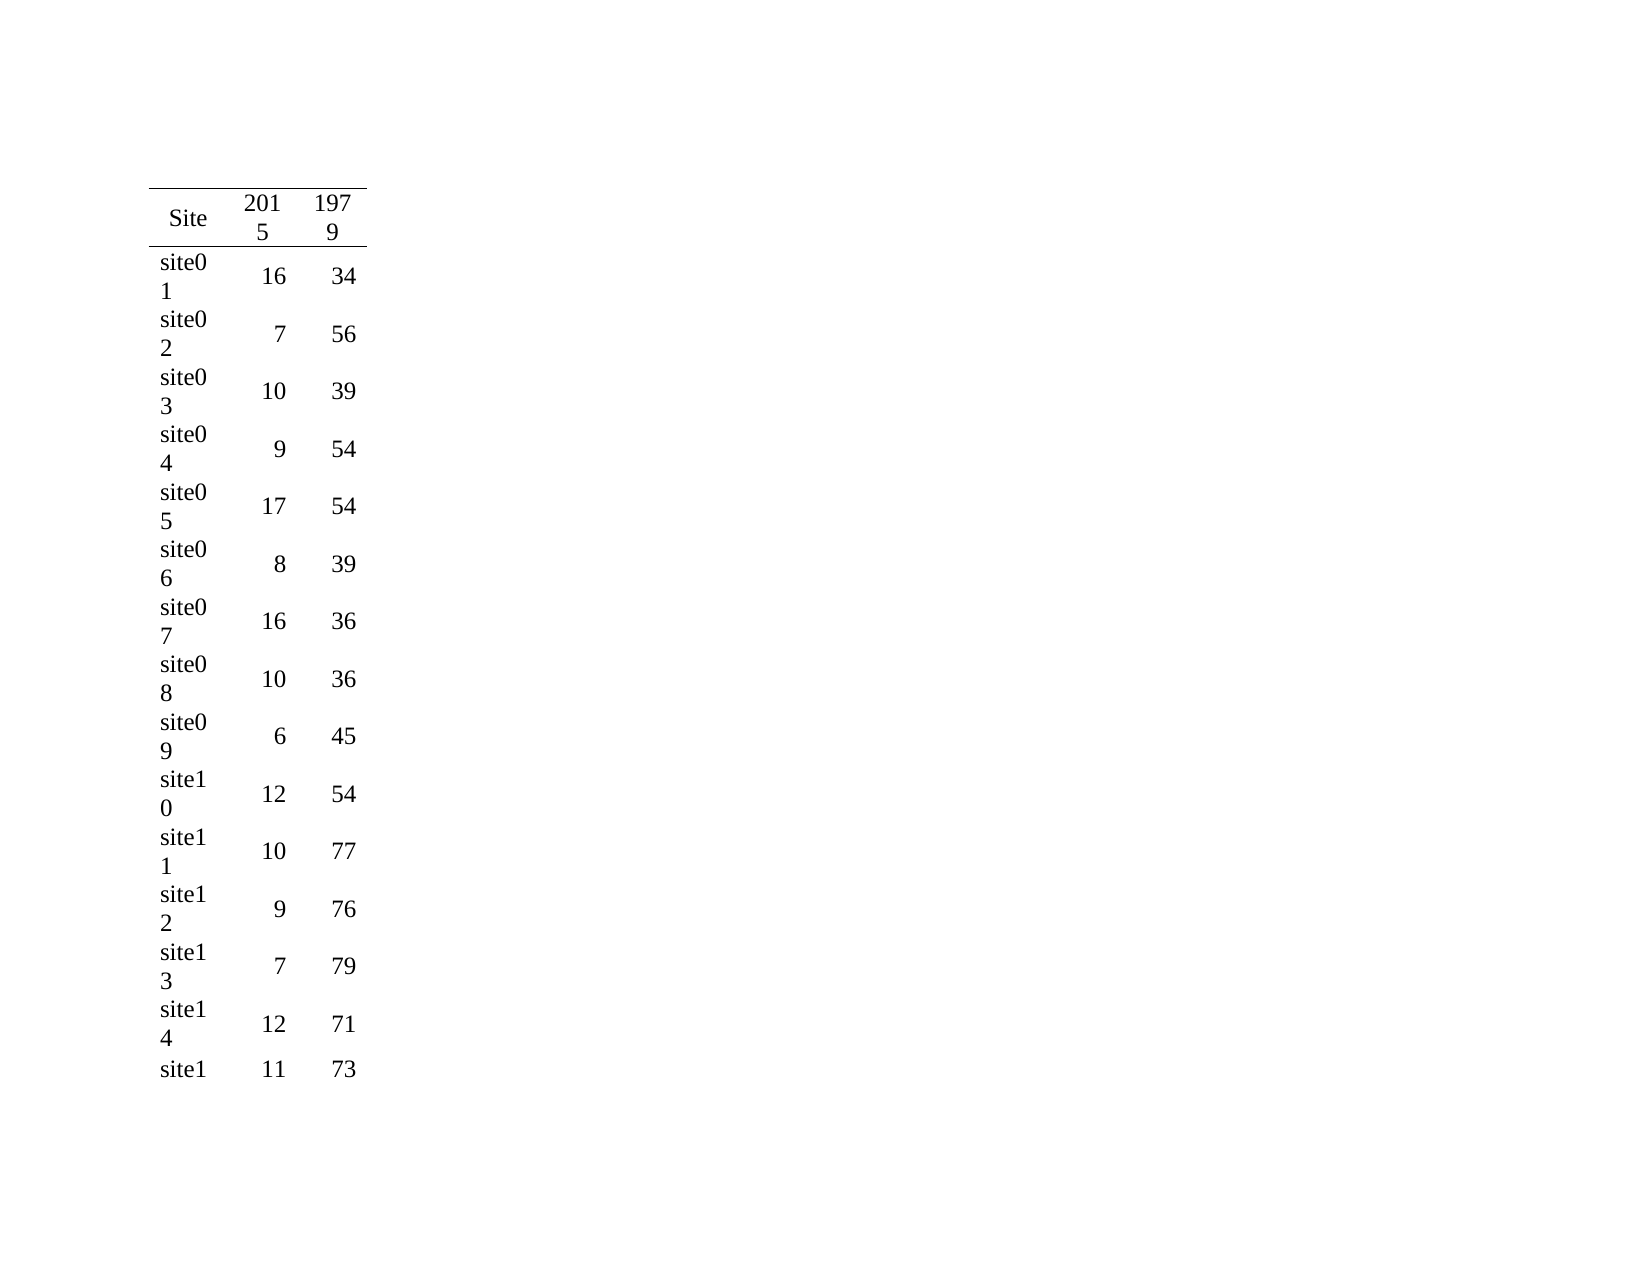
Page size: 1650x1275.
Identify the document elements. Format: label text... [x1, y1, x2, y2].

table_cell 7 [227, 937, 297, 994]
table_cell 7 [227, 305, 297, 362]
table_cell site12 [149, 880, 227, 937]
table_cell 54 [297, 765, 367, 822]
table_cell site13 [149, 937, 227, 994]
table_cell site01 [149, 247, 227, 304]
table_cell 12 [227, 995, 297, 1052]
table_cell site11 [149, 822, 227, 879]
table_cell site15 [149, 1052, 227, 1085]
table_cell site07 [149, 592, 227, 649]
table_cell 16 [227, 247, 297, 304]
table_header 1979 [297, 189, 367, 246]
table_cell 36 [297, 592, 367, 649]
table_cell 77 [297, 822, 367, 879]
table_cell 34 [297, 247, 367, 304]
table_cell 12 [227, 765, 297, 822]
table_cell 10 [227, 650, 297, 707]
table_cell 71 [297, 995, 367, 1052]
table_cell 11 [227, 1052, 297, 1085]
table_cell 8 [227, 535, 297, 592]
table_cell site04 [149, 420, 227, 477]
table_cell 39 [297, 535, 367, 592]
table_cell 45 [297, 707, 367, 764]
table_cell 10 [227, 822, 297, 879]
table_cell 76 [297, 880, 367, 937]
table_cell 16 [227, 592, 297, 649]
table_cell site08 [149, 650, 227, 707]
table_cell site05 [149, 477, 227, 534]
table_cell site14 [149, 995, 227, 1052]
table_cell site02 [149, 305, 227, 362]
table_cell 36 [297, 650, 367, 707]
table_cell 73 [297, 1052, 367, 1085]
table_header Site [149, 189, 227, 246]
table_cell site09 [149, 707, 227, 764]
table_cell 54 [297, 477, 367, 534]
table_header 2015 [227, 189, 297, 246]
table_cell site06 [149, 535, 227, 592]
table_cell site10 [149, 765, 227, 822]
table_cell 79 [297, 937, 367, 994]
table_cell 56 [297, 305, 367, 362]
table_cell 54 [297, 420, 367, 477]
table_cell 10 [227, 362, 297, 419]
table_cell 9 [227, 880, 297, 937]
table_cell 9 [227, 420, 297, 477]
table_cell 39 [297, 362, 367, 419]
table_cell 17 [227, 477, 297, 534]
table_cell 6 [227, 707, 297, 764]
table_cell site03 [149, 362, 227, 419]
